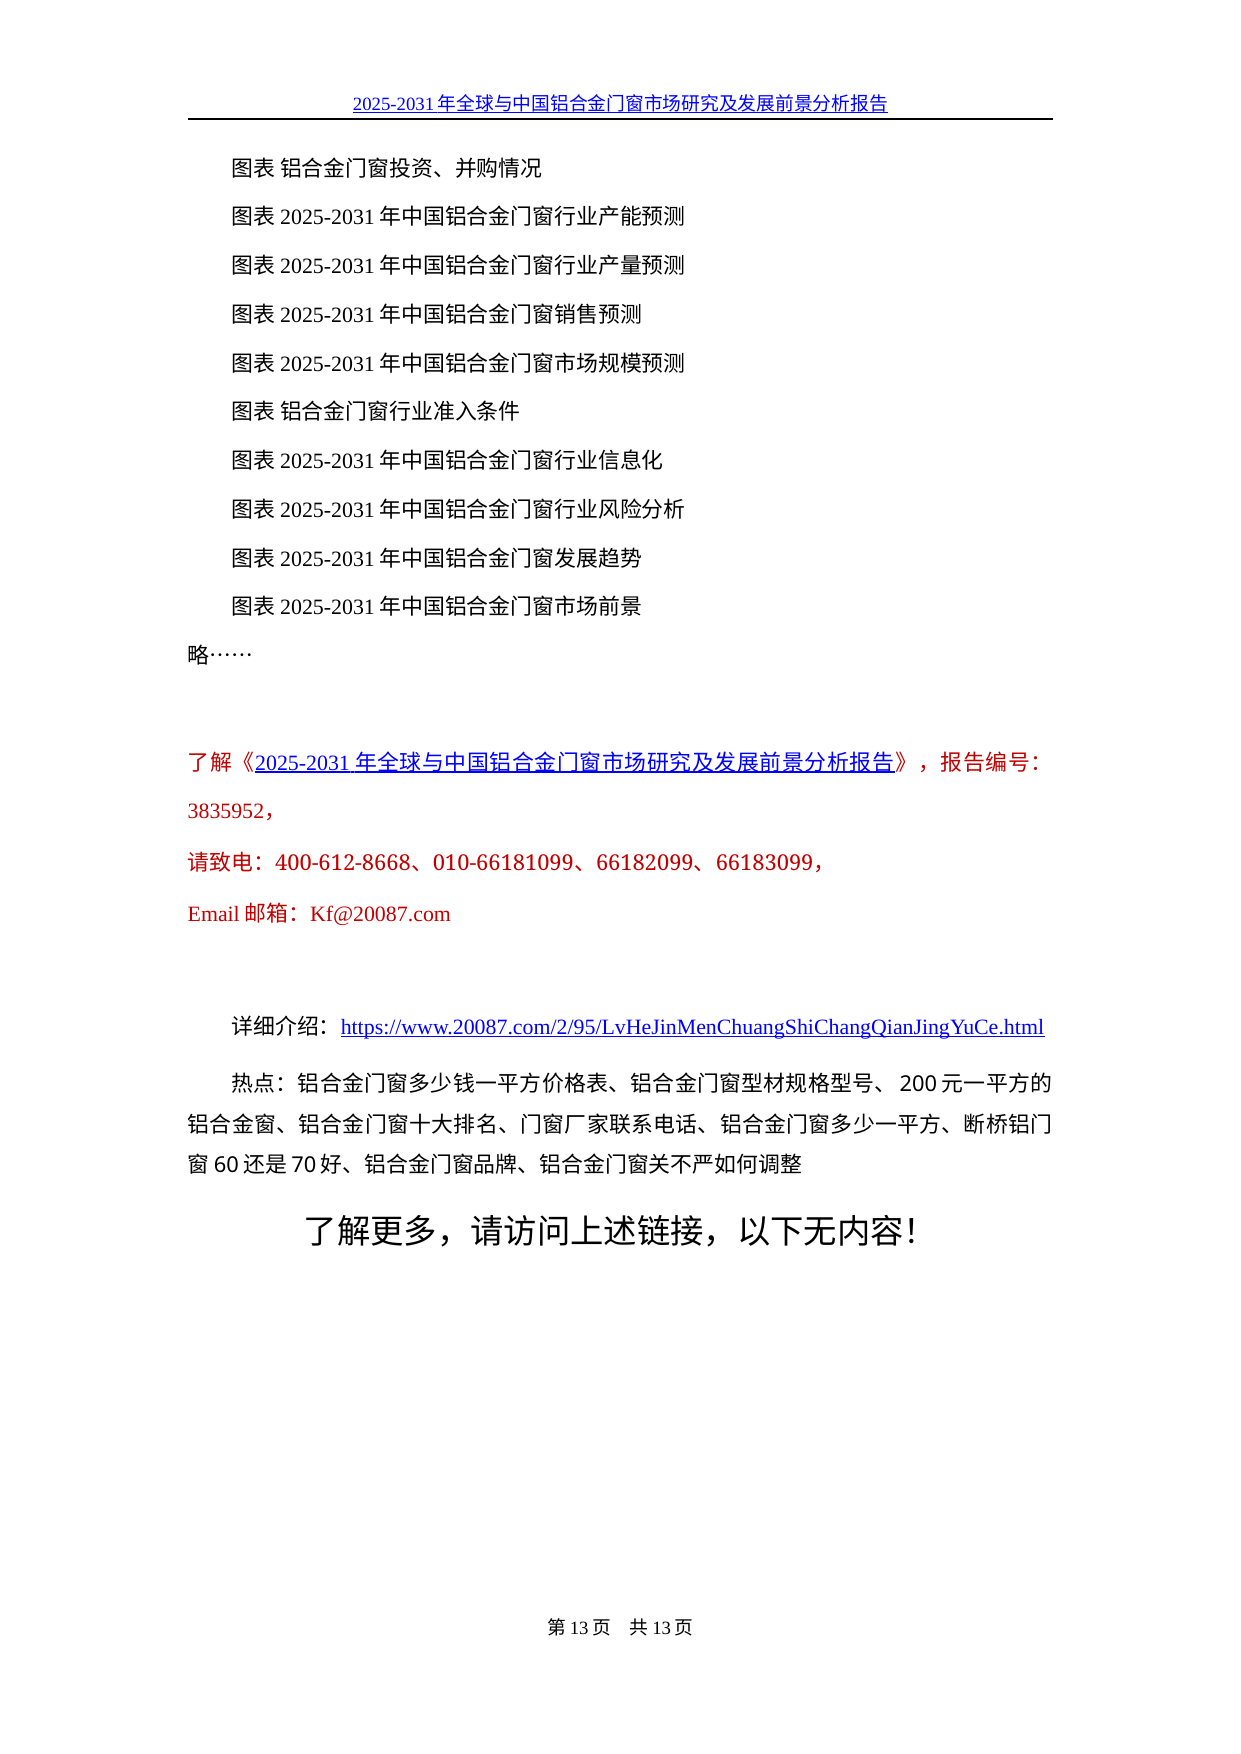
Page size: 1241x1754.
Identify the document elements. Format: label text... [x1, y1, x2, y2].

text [187, 150, 1053, 670]
text 详细介绍：https://www.20087.com/2/95/LvHeJinMenChuangShiChangQianJingYuCe.html [187, 1009, 1053, 1041]
text 请致电：400-612-8668、010-66181099、66182099、66183099， [187, 844, 1053, 877]
title 了解更多，请访问上述链接，以下无内容！ [187, 1197, 1053, 1262]
text Email邮箱：Kf@20087.com [187, 896, 1053, 928]
text 热点：铝合金门窗多少钱一平方价格表、铝合金门窗型材规格型号、200元一平方的铝合金窗、铝合金门窗十大排名、门窗厂家联系电话、铝合金门窗多少一平方、断桥铝门窗60还是70好、铝合金门窗品牌、铝合金门窗关不严如何调整 [187, 1066, 1053, 1179]
text 了解《2025-2031年全球与中国铝合金门窗市场研究及发展前景分析报告》，报告编号：3835952， [187, 744, 1053, 825]
